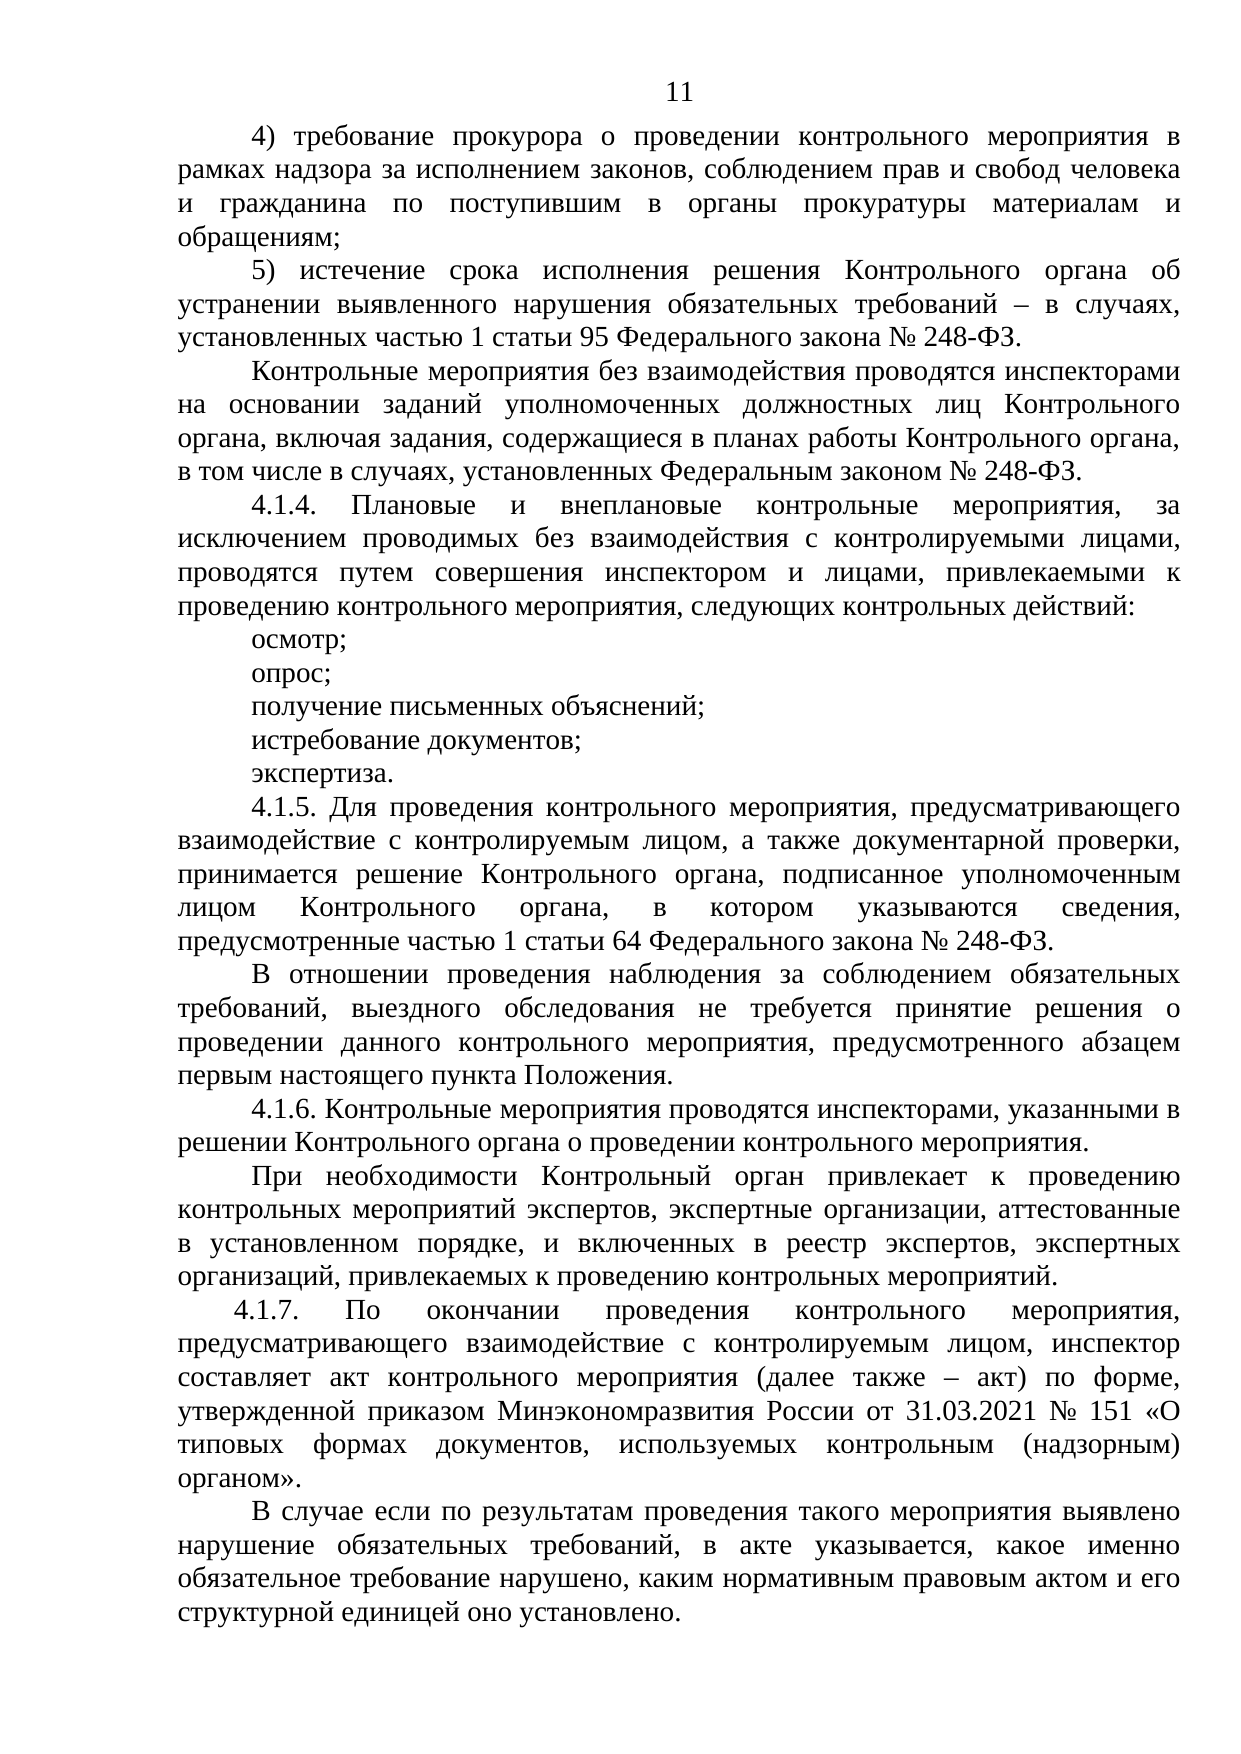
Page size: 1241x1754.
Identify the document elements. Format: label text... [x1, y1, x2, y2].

text истребование документов; [177, 722, 1181, 755]
list В случае если по результатам проведения такого мероприятия выявлено нарушение обязательных требований, в акте указывается, какое именно обязательное требование нарушено, каким нормативным правовым актом и его структурной единицей оно установлено. [177, 1493, 1181, 1627]
text 4) требование прокурора о проведении контрольного мероприятия в рамках надзора за исполнением законов, соблюдением прав и свобод человека и гражданина по поступившим в органы прокуратуры материалам и обращениям; [177, 118, 1181, 252]
text 4.1.4. Плановые и внеплановые контрольные мероприятия, за исключением проводимых без взаимодействия с контролируемыми лицами, проводятся путем совершения инспектором и лицами, привлекаемыми к проведению контрольного мероприятия, следующих контрольных действий: [177, 487, 1181, 621]
text 4.1.7. По окончании проведения контрольного мероприятия, предусматривающего взаимодействие с контролируемым лицом, инспектор составляет акт контрольного мероприятия (далее также – акт) по форме, утвержденной приказом Минэкономразвития России от 31.03.2021 № 151 «О типовых формах документов, используемых контрольным (надзорным) органом». [177, 1292, 1181, 1493]
text осмотр; [177, 621, 1181, 655]
text опрос; [177, 655, 1181, 688]
text экспертиза. [177, 755, 1181, 789]
text 4.1.6. Контрольные мероприятия проводятся инспекторами, указанными в решении Контрольного органа о проведении контрольного мероприятия. [177, 1091, 1181, 1158]
text В отношении проведения наблюдения за соблюдением обязательных требований, выездного обследования не требуется принятие решения о проведении данного контрольного мероприятия, предусмотренного абзацем первым настоящего пункта Положения. [177, 957, 1181, 1091]
text 5) истечение срока исполнения решения Контрольного органа об устранении выявленного нарушения обязательных требований – в случаях, установленных частью 1 статьи 95 Федерального закона № 248-ФЗ. [177, 252, 1181, 353]
text 4.1.5. Для проведения контрольного мероприятия, предусматривающего взаимодействие с контролируемым лицом, а также документарной проверки, принимается решение Контрольного органа, подписанное уполномоченным лицом Контрольного органа, в котором указываются сведения, предусмотренные частью 1 статьи 64 Федерального закона № 248-ФЗ. [177, 789, 1181, 957]
list Контрольные мероприятия без взаимодействия проводятся инспекторами на основании заданий уполномоченных должностных лиц Контрольного органа, включая задания, содержащиеся в планах работы Контрольного органа, в том числе в случаях, установленных Федеральным законом № 248-ФЗ. [177, 353, 1181, 487]
list При необходимости Контрольный орган привлекает к проведению контрольных мероприятий экспертов, экспертные организации, аттестованные в установленном порядке, и включенных в реестр экспертов, экспертных организаций, привлекаемых к проведению контрольных мероприятий. [177, 1158, 1181, 1292]
text получение письменных объяснений; [177, 688, 1181, 722]
